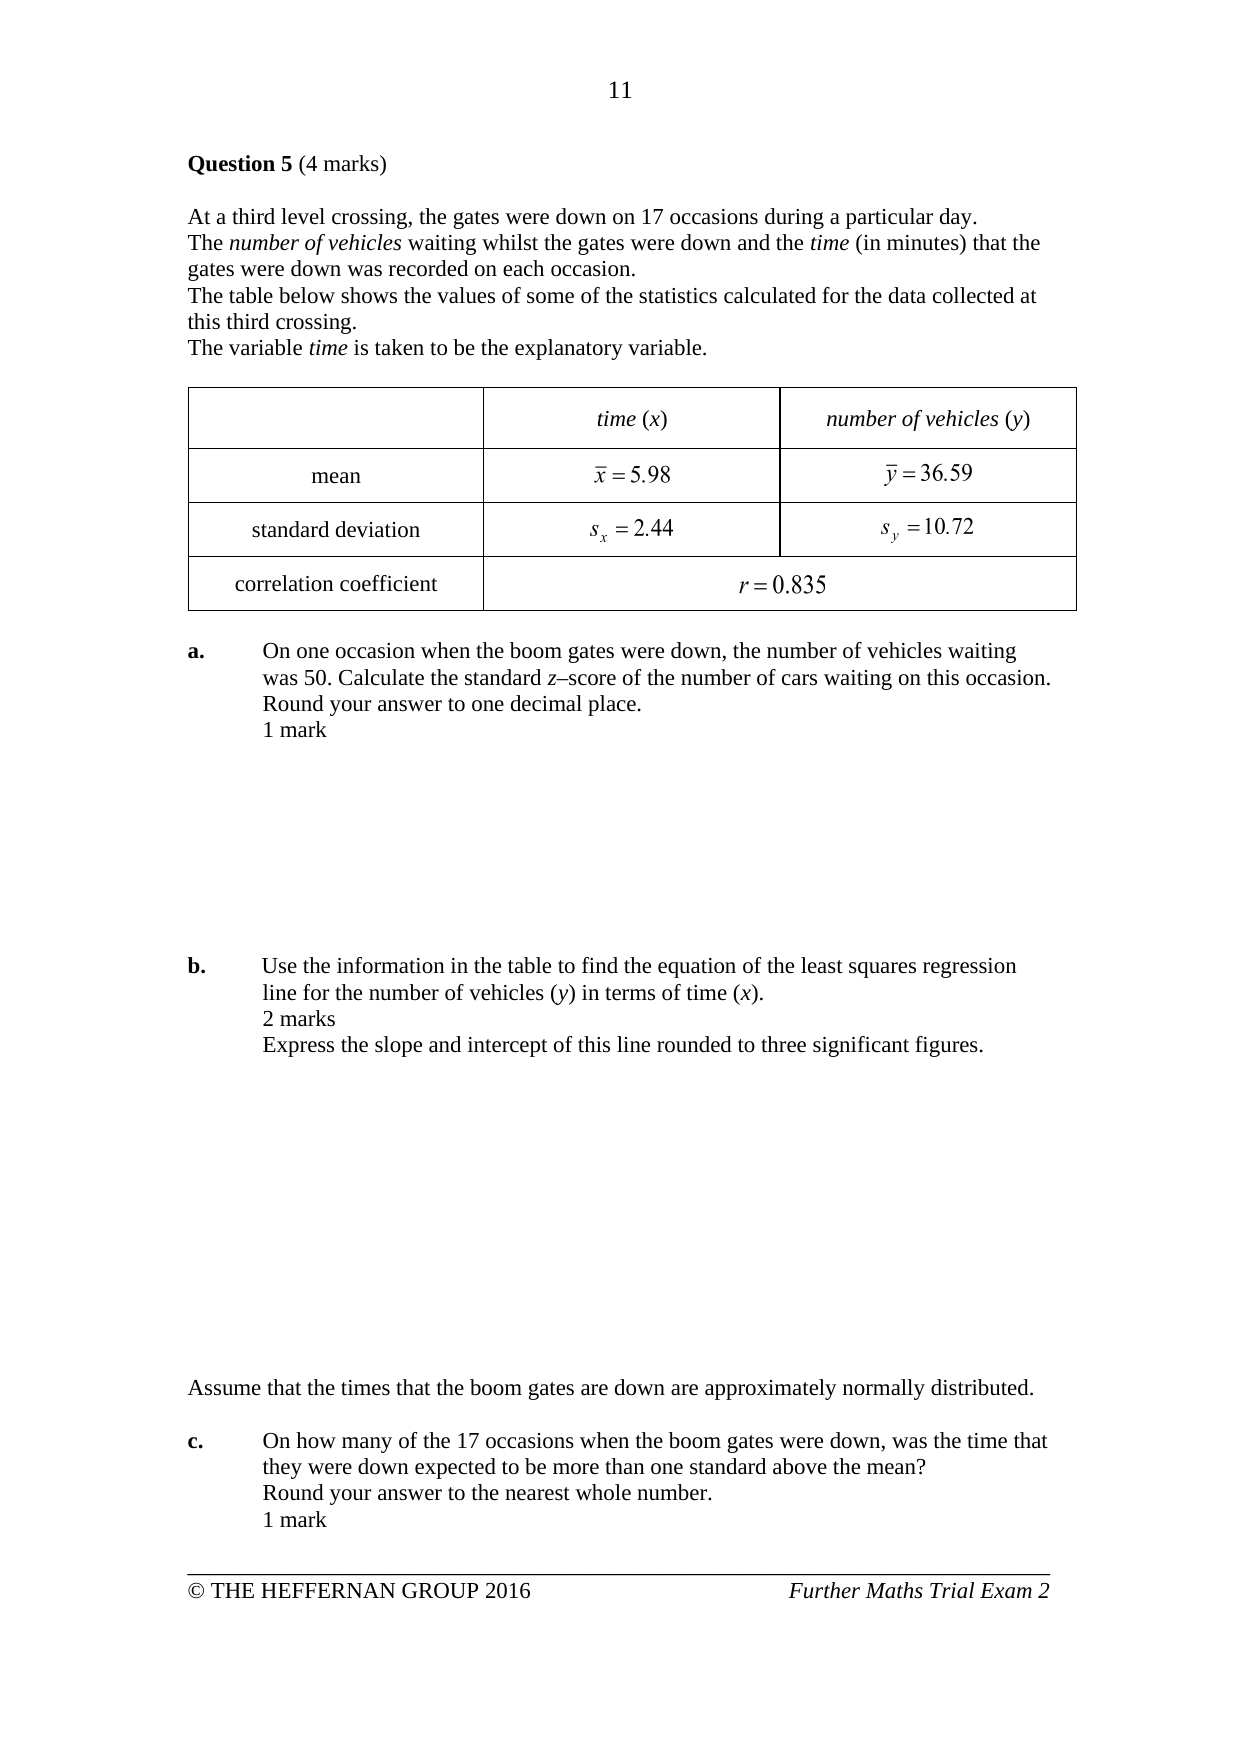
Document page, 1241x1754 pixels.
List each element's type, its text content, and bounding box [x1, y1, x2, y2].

text The table below shows the values of some of the statistics calculated for the data collected at this third crossing. [187, 282, 1053, 334]
picture [735, 569, 826, 597]
table_cell mean [189, 449, 483, 502]
picture [586, 511, 678, 547]
table_header number of vehicles (y) [781, 388, 1076, 448]
table_cell [781, 449, 1076, 502]
text Question 5 (4 marks) [187, 150, 1053, 176]
text Round your answer to the nearest whole number. 1 mark [262, 1479, 1053, 1532]
table_header [189, 388, 483, 448]
text Assume that the times that the boom gates are down are approximately normally distributed. [187, 1374, 1053, 1400]
table_header time (x) [484, 388, 779, 448]
picture [590, 460, 674, 489]
text The variable time is taken to be the explanatory variable. [187, 334, 1053, 361]
list On one occasion when the boom gates were down, the number of vehicles waiting was 50. Calculate the standard z–score of the number of cars waiting on this occasion. [187, 637, 1053, 690]
table_cell [484, 449, 779, 502]
picture [877, 510, 979, 549]
text At a third level crossing, the gates were down on 17 occasions during a particular day. [187, 203, 1053, 229]
table_cell [781, 503, 1076, 556]
table_cell standard deviation [189, 503, 483, 556]
text The number of vehicles waiting whilst the gates were down and the time (in minutes) that the gates were down was recorded on each occasion. [187, 229, 1053, 282]
text Round your answer to one decimal place. 1 mark [262, 690, 1053, 743]
table_cell correlation coefficient [189, 557, 483, 610]
picture [880, 458, 976, 492]
text Express the slope and intercept of this line rounded to three significant figures. [262, 1031, 1053, 1058]
table_cell [484, 503, 779, 556]
list Use the information in the table to find the equation of the least squares regression line for the number of vehicles (y) in terms of time (x). 2 marks [187, 952, 1053, 1031]
list On how many of the 17 occasions when the boom gates were down, was the time that they were down expected to be more than one standard above the mean? [187, 1427, 1053, 1479]
table_cell [484, 557, 1076, 610]
